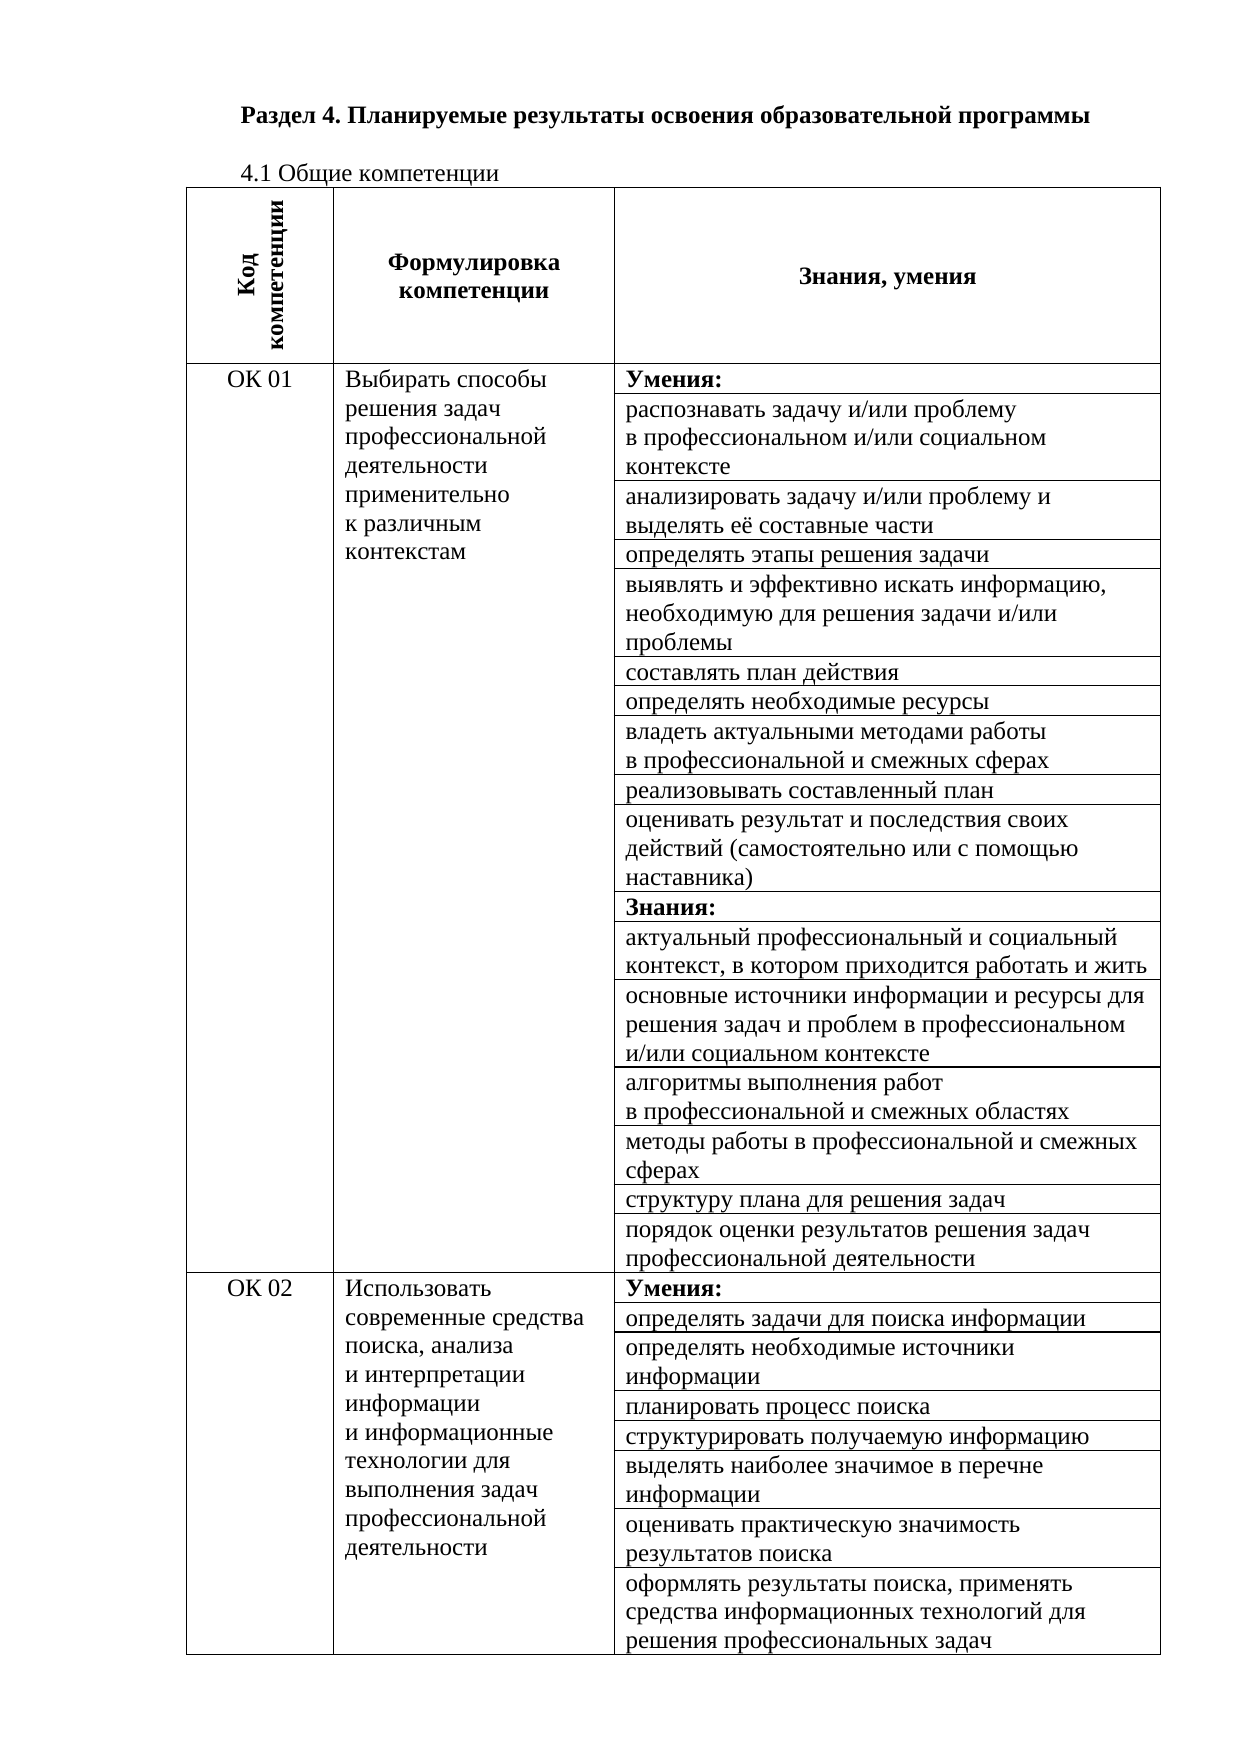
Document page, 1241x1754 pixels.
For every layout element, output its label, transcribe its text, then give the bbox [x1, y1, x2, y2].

table_cell ОК 02 [187, 1273, 333, 1654]
table_cell оценивать результат и последствия своих действий (самостоятельно или с помощью наставника) [615, 805, 1160, 891]
table_cell владеть актуальными методами работы в профессиональной и смежных сферах [615, 716, 1160, 774]
table_header Знания, умения [615, 188, 1160, 363]
table_header Код компетенции [187, 188, 333, 363]
table_cell оценивать практическую значимость результатов поиска [615, 1509, 1160, 1567]
table_cell определять этапы решения задачи [615, 540, 1160, 568]
table_cell структуру плана для решения задач [615, 1185, 1160, 1213]
text 4.1 Общие компетенции [240, 158, 1180, 187]
table_cell распознавать задачу и/или проблему в профессиональном и/или социальном контексте [615, 394, 1160, 480]
table_cell реализовывать составленный план [615, 775, 1160, 803]
table_cell Умения: [615, 1273, 1160, 1302]
table_cell анализировать задачу и/или проблему и выделять её составные части [615, 481, 1160, 538]
table_cell выявлять и эффективно искать информацию, необходимую для решения задачи и/или проблемы [615, 569, 1160, 656]
table_cell алгоритмы выполнения работ в профессиональной и смежных областях [615, 1068, 1160, 1125]
table_cell основные источники информации и ресурсы для решения задач и проблем в профессиональном и/или социальном контексте [615, 980, 1160, 1066]
table_cell актуальный профессиональный и социальный контекст, в котором приходится работать и жить [615, 922, 1160, 979]
table_header Формулировка компетенции [334, 188, 614, 363]
table_cell Знания: [615, 892, 1160, 921]
text Раздел 4. Планируемые результаты освоения образовательной программы [167, 100, 1180, 129]
table_cell Использовать современные средства поиска, анализа и интерпретации информации и информационные технологии для выполнения задач профессиональной деятельности [334, 1273, 614, 1654]
table_cell определять необходимые источники информации [615, 1333, 1160, 1390]
table_cell оформлять результаты поиска, применять средства информационных технологий для решения профессиональных задач [615, 1568, 1160, 1654]
table_cell ОК 01 [187, 364, 333, 1272]
table_cell определять задачи для поиска информации [615, 1303, 1160, 1331]
table_cell определять необходимые ресурсы [615, 686, 1160, 715]
table_cell методы работы в профессиональной и смежных сферах [615, 1126, 1160, 1183]
table_cell составлять план действия [615, 657, 1160, 685]
table_cell порядок оценки результатов решения задач профессиональной деятельности [615, 1214, 1160, 1272]
table_cell Выбирать способы решения задач профессиональной деятельности применительно к различным контекстам [334, 364, 614, 1272]
table_cell выделять наиболее значимое в перечне информации [615, 1451, 1160, 1508]
table_cell планировать процесс поиска [615, 1391, 1160, 1420]
table_cell структурировать получаемую информацию [615, 1421, 1160, 1449]
table_cell Умения: [615, 364, 1160, 393]
